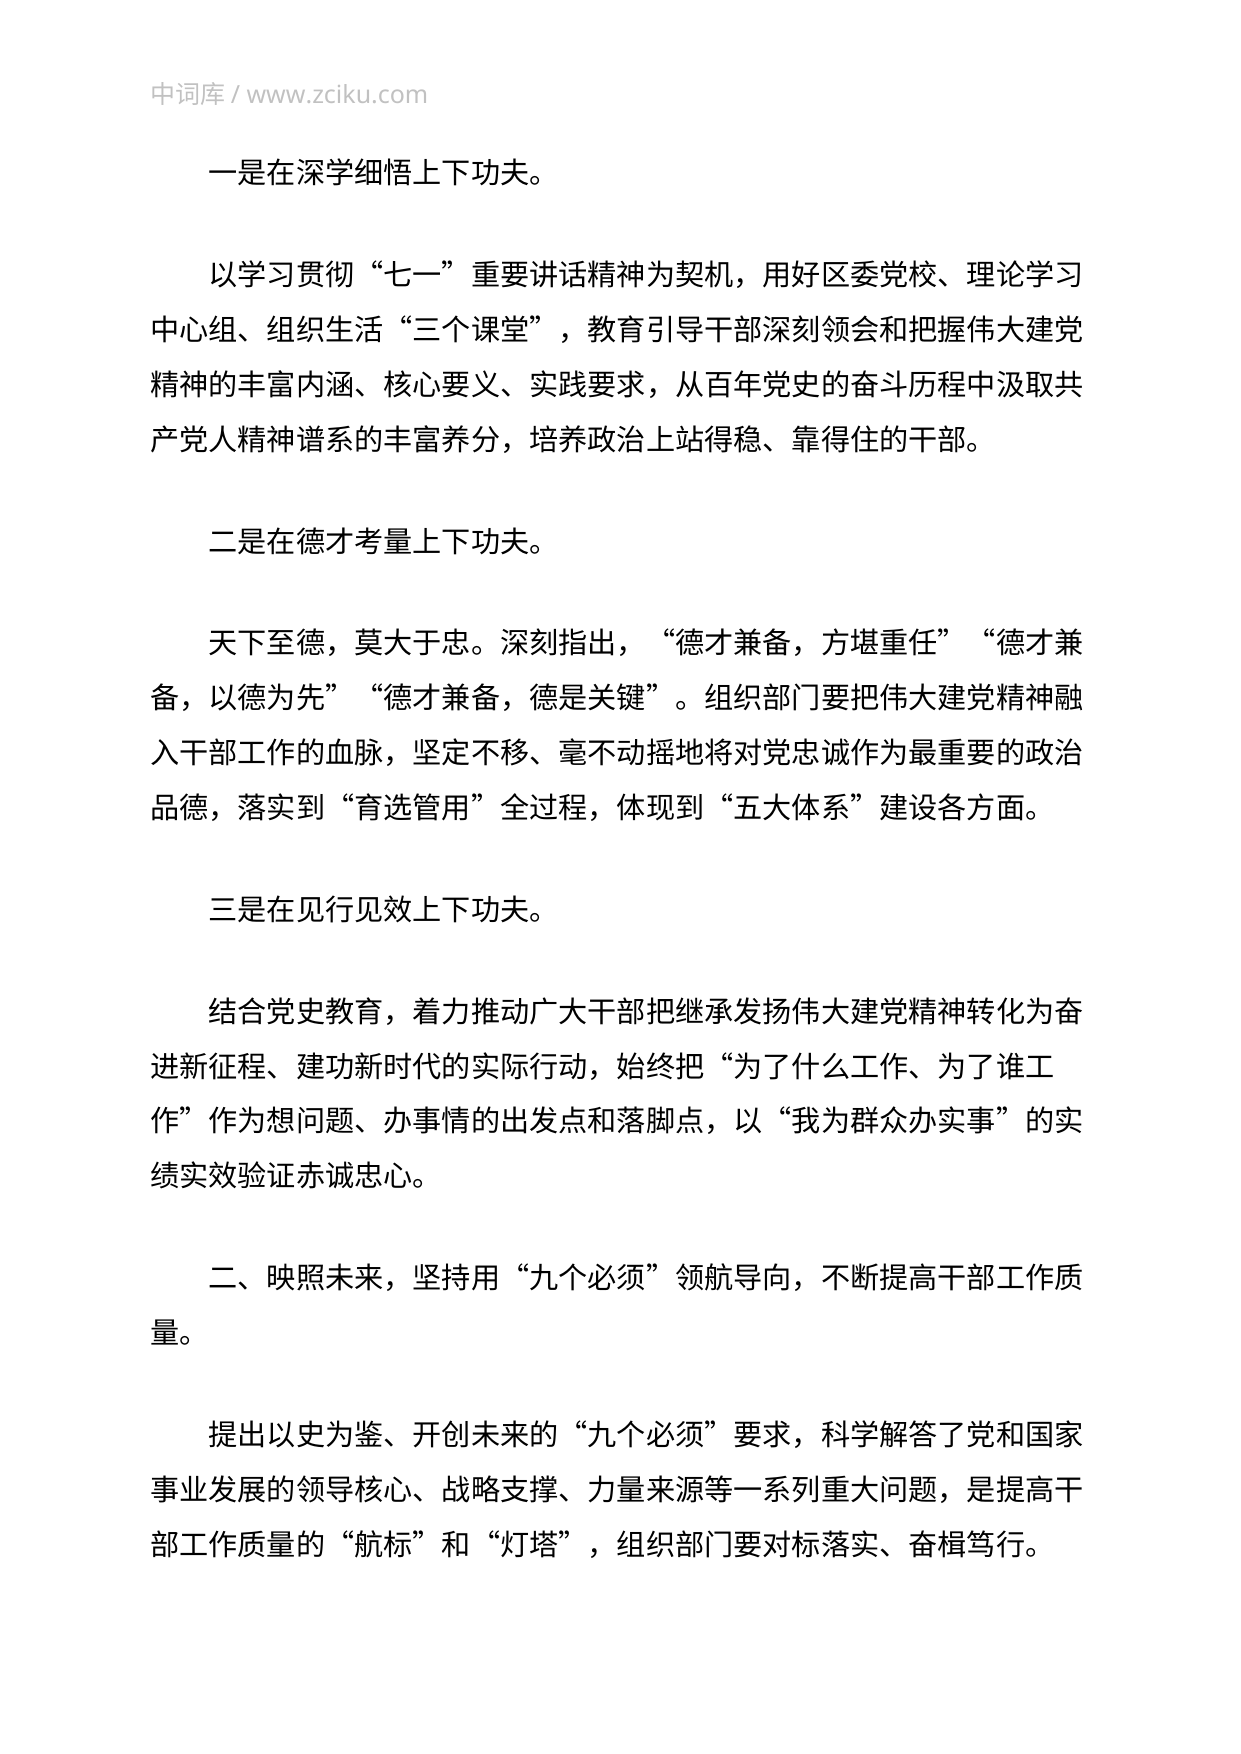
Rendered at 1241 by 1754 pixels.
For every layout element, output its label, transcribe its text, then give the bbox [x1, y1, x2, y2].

text 提出以史为鉴、开创未来的“九个必须”要求，科学解答了党和国家事业发展的领导核心、战略支撑、力量来源等一系列重大问题，是提高干部工作质量的“航标”和“灯塔”，组织部门要对标落实、奋楫笃行。 [150, 1411, 1090, 1563]
text 天下至德，莫大于忠。深刻指出，“德才兼备，方堪重任”“德才兼备，以德为先”“德才兼备，德是关键”。组织部门要把伟大建党精神融入干部工作的血脉，坚定不移、毫不动摇地将对党忠诚作为最重要的政治品德，落实到“育选管用”全过程，体现到“五大体系”建设各方面。 [150, 620, 1090, 827]
text 二是在德才考量上下功夫。 [150, 518, 1090, 561]
text 结合党史教育，着力推动广大干部把继承发扬伟大建党精神转化为奋进新征程、建功新时代的实际行动，始终把“为了什么工作、为了谁工作”作为想问题、办事情的出发点和落脚点，以“我为群众办实事”的实绩实效验证赤诚忠心。 [150, 988, 1090, 1195]
text 二、映照未来，坚持用“九个必须”领航导向，不断提高干部工作质量。 [150, 1255, 1090, 1352]
text 一是在深学细悟上下功夫。 [150, 150, 1090, 192]
text 三是在见行见效上下功夫。 [150, 886, 1090, 929]
text 以学习贯彻“七一”重要讲话精神为契机，用好区委党校、理论学习中心组、组织生活“三个课堂”，教育引导干部深刻领会和把握伟大建党精神的丰富内涵、核心要义、实践要求，从百年党史的奋斗历程中汲取共产党人精神谱系的丰富养分，培养政治上站得稳、靠得住的干部。 [150, 252, 1090, 459]
